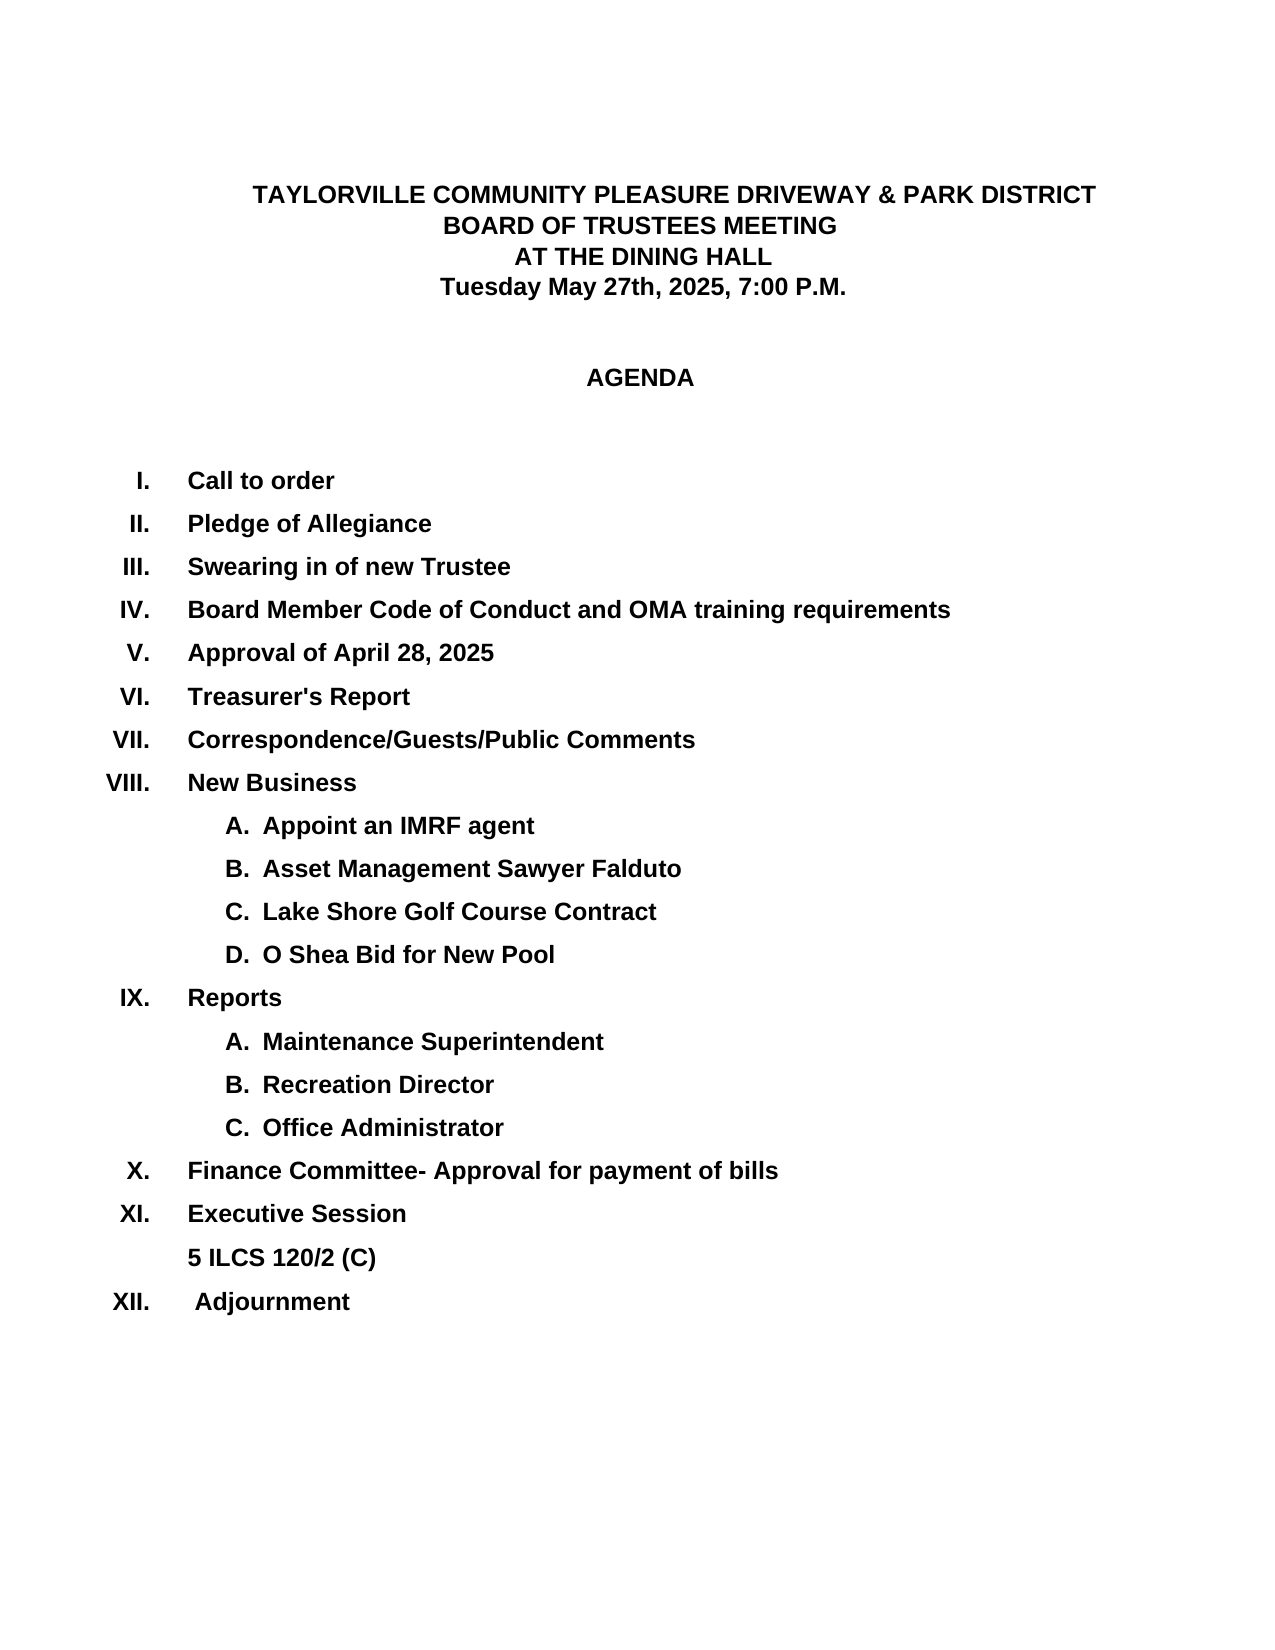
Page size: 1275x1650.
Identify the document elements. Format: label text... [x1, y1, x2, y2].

list Pledge of Allegiance [150, 509, 1021, 538]
list Asset Management Sawyer Falduto [225, 854, 1021, 883]
list Lake Shore Golf Course Contract [225, 897, 1021, 926]
list O Shea Bid for New Pool [225, 940, 1021, 969]
list Approval of April 28, 2025 [150, 638, 1021, 667]
list Swearing in of new Trustee [150, 552, 1021, 581]
list Treasurer's Report [150, 682, 1021, 710]
text 5 ILCS 120/2 (C) [187, 1243, 1021, 1272]
list Executive Session [150, 1199, 1021, 1228]
list Appoint an IMRF agent [225, 811, 1021, 840]
text AT THE DINING HALL [322, 241, 965, 270]
list Adjournment [150, 1287, 1021, 1315]
text BOARD OF TRUSTEES MEETING [118, 211, 1162, 239]
text Tuesday May 27th, 2025, 7:00 P.M. [322, 272, 965, 301]
list Correspondence/Guests/Public Comments [150, 725, 1021, 753]
list Reports [150, 983, 1021, 1012]
text TAYLORVILLE COMMUNITY PLEASURE DRIVEWAY & PARK DISTRICT [187, 180, 1162, 209]
list New Business [150, 768, 1021, 797]
list Recreation Director [225, 1070, 1021, 1098]
list Maintenance Superintendent [225, 1027, 1021, 1055]
text AGENDA [118, 363, 1162, 392]
list Finance Committee- Approval for payment of bills [150, 1156, 1021, 1185]
list Office Administrator [225, 1113, 1021, 1142]
list Call to order [150, 466, 1021, 495]
list Board Member Code of Conduct and OMA training requirements [150, 595, 1021, 624]
